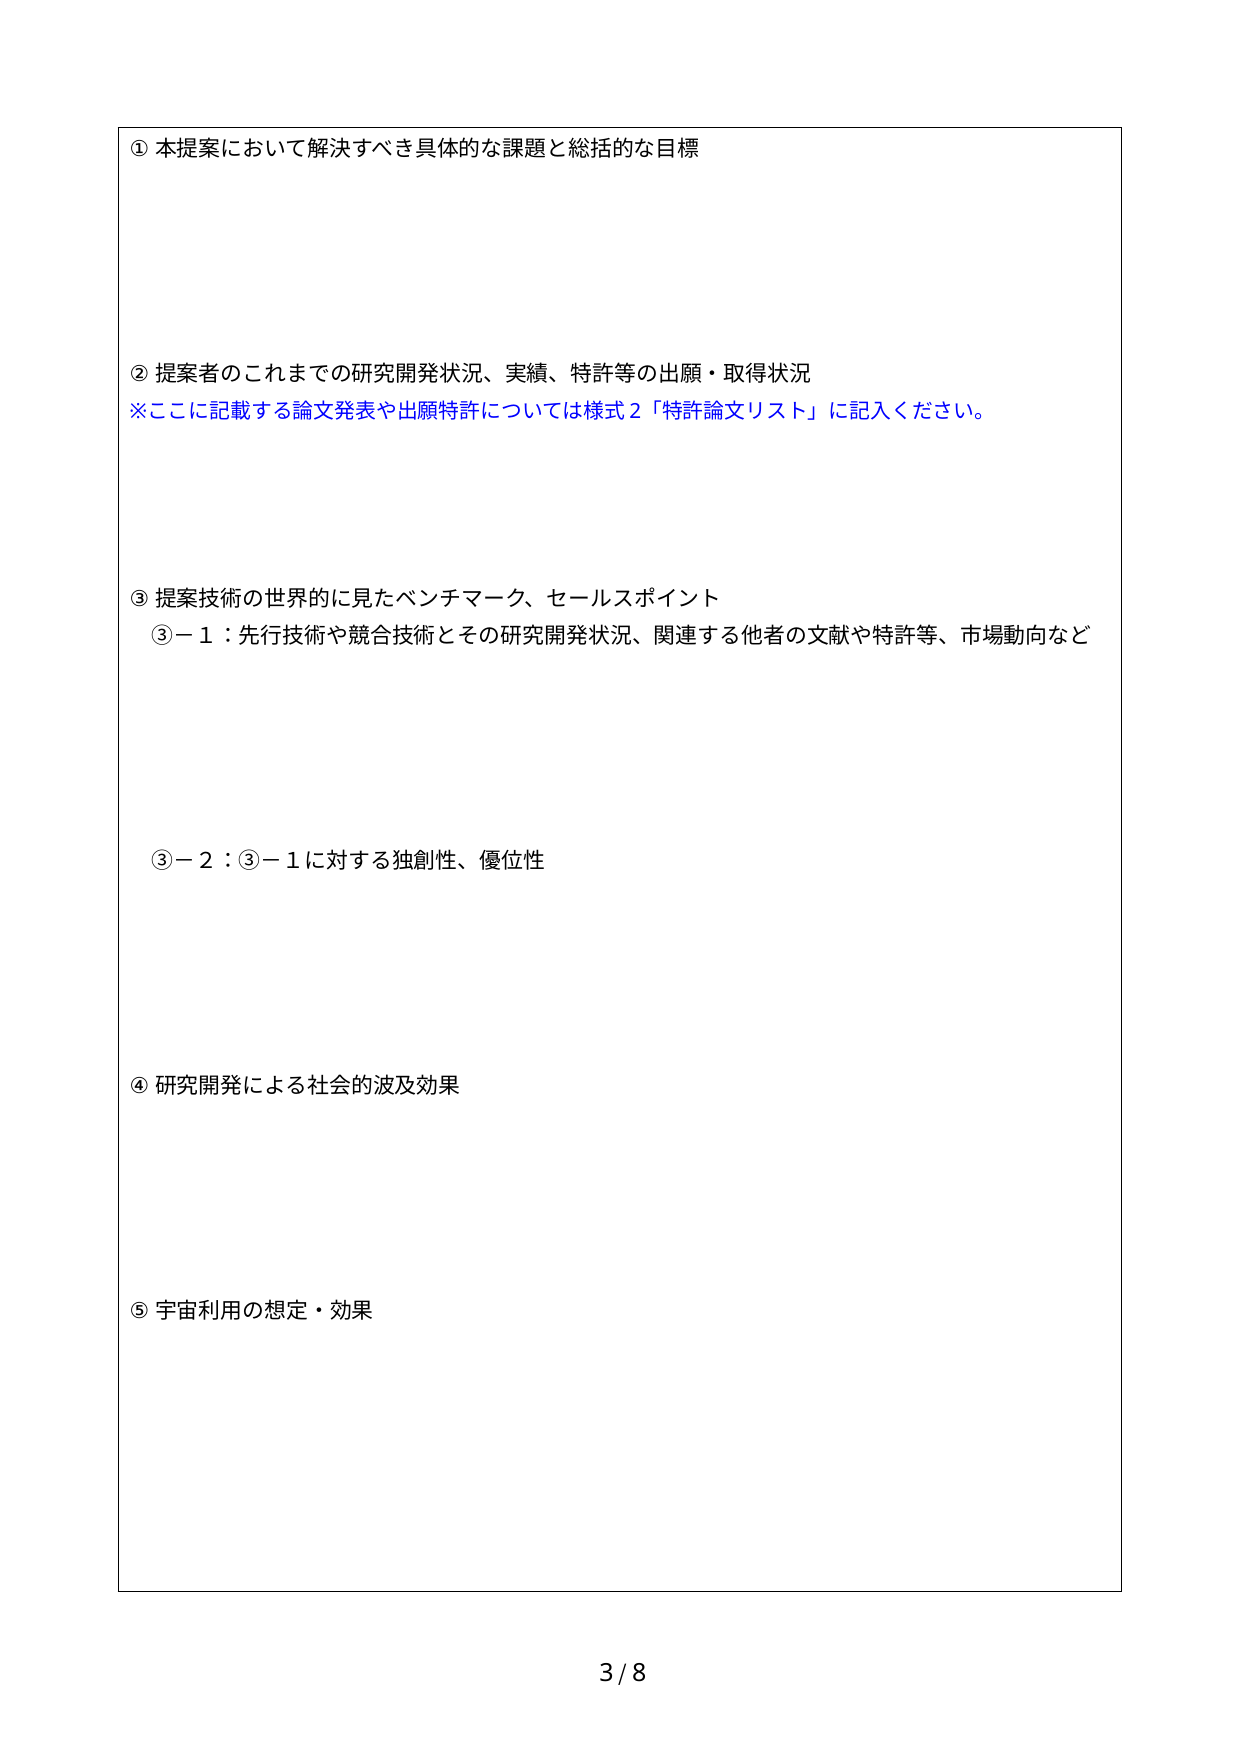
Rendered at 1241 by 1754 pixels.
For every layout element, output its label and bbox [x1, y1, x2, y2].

table_cell [119, 128, 1121, 1591]
